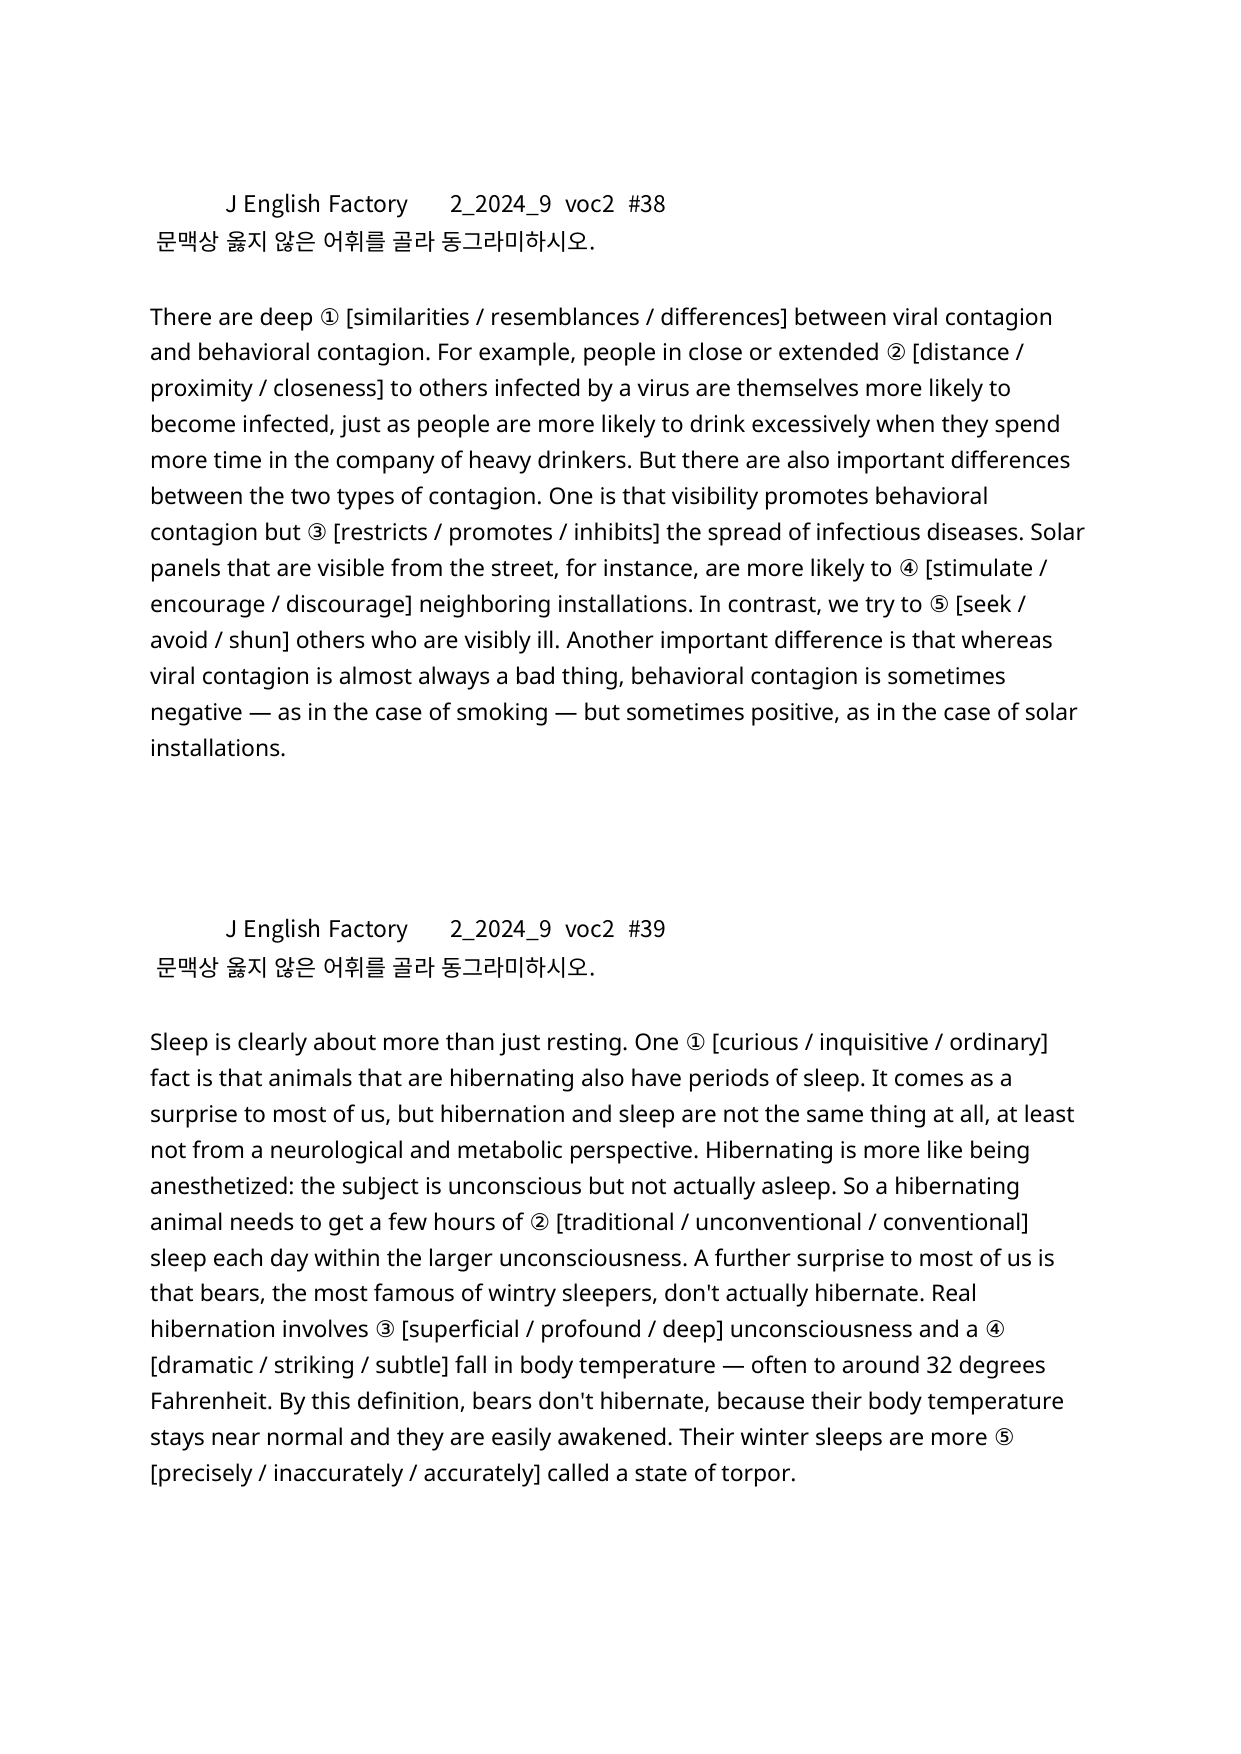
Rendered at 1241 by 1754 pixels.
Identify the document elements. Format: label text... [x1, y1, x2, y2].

text J English Factory 2_2024_9 voc2 #38 [150, 186, 1090, 219]
text There are deep ① [similarities / resemblances / differences] between viral contagion and behavioral contagion. For example, people in close or extended ② [distance / proximity / closeness] to others infected by a virus are themselves more likely to become infected, just as people are more likely to drink excessively when they spend more time in the company of heavy drinkers. But there are also important differences between the two types of contagion. One is that visibility promotes behavioral contagion but ③ [restricts / promotes / inhibits] the spread of infectious diseases. Solar panels that are visible from the street, for instance, are more likely to ④ [stimulate / encourage / discourage] neighboring installations. In contrast, we try to ⑤ [seek / avoid / shun] others who are visibly ill. Another important difference is that whereas viral contagion is almost always a bad thing, behavioral contagion is sometimes negative ― as in the case of smoking ― but sometimes positive, as in the case of solar installations. [150, 300, 1090, 763]
text 문맥상 옳지 않은 어휘를 골라 동그라미하시오. [150, 949, 1090, 983]
text Sleep is clearly about more than just resting. One ① [curious / inquisitive / ordinary] fact is that animals that are hibernating also have periods of sleep. It comes as a surprise to most of us, but hibernation and sleep are not the same thing at all, at least not from a neurological and metabolic perspective. Hibernating is more like being anesthetized: the subject is unconscious but not actually asleep. So a hibernating animal needs to get a few hours of ② [traditional / unconventional / conventional] sleep each day within the larger unconsciousness. A further surprise to most of us is that bears, the most famous of wintry sleepers, don't actually hibernate. Real hibernation involves ③ [superficial / profound / deep] unconsciousness and a ④ [dramatic / striking / subtle] fall in body temperature ― often to around 32 degrees Fahrenheit. By this definition, bears don't hibernate, because their body temperature stays near normal and they are easily awakened. Their winter sleeps are more ⑤ [precisely / inaccurately / accurately] called a state of torpor. [150, 1026, 1090, 1488]
text J English Factory 2_2024_9 voc2 #39 [150, 911, 1090, 944]
text 문맥상 옳지 않은 어휘를 골라 동그라미하시오. [150, 224, 1090, 257]
